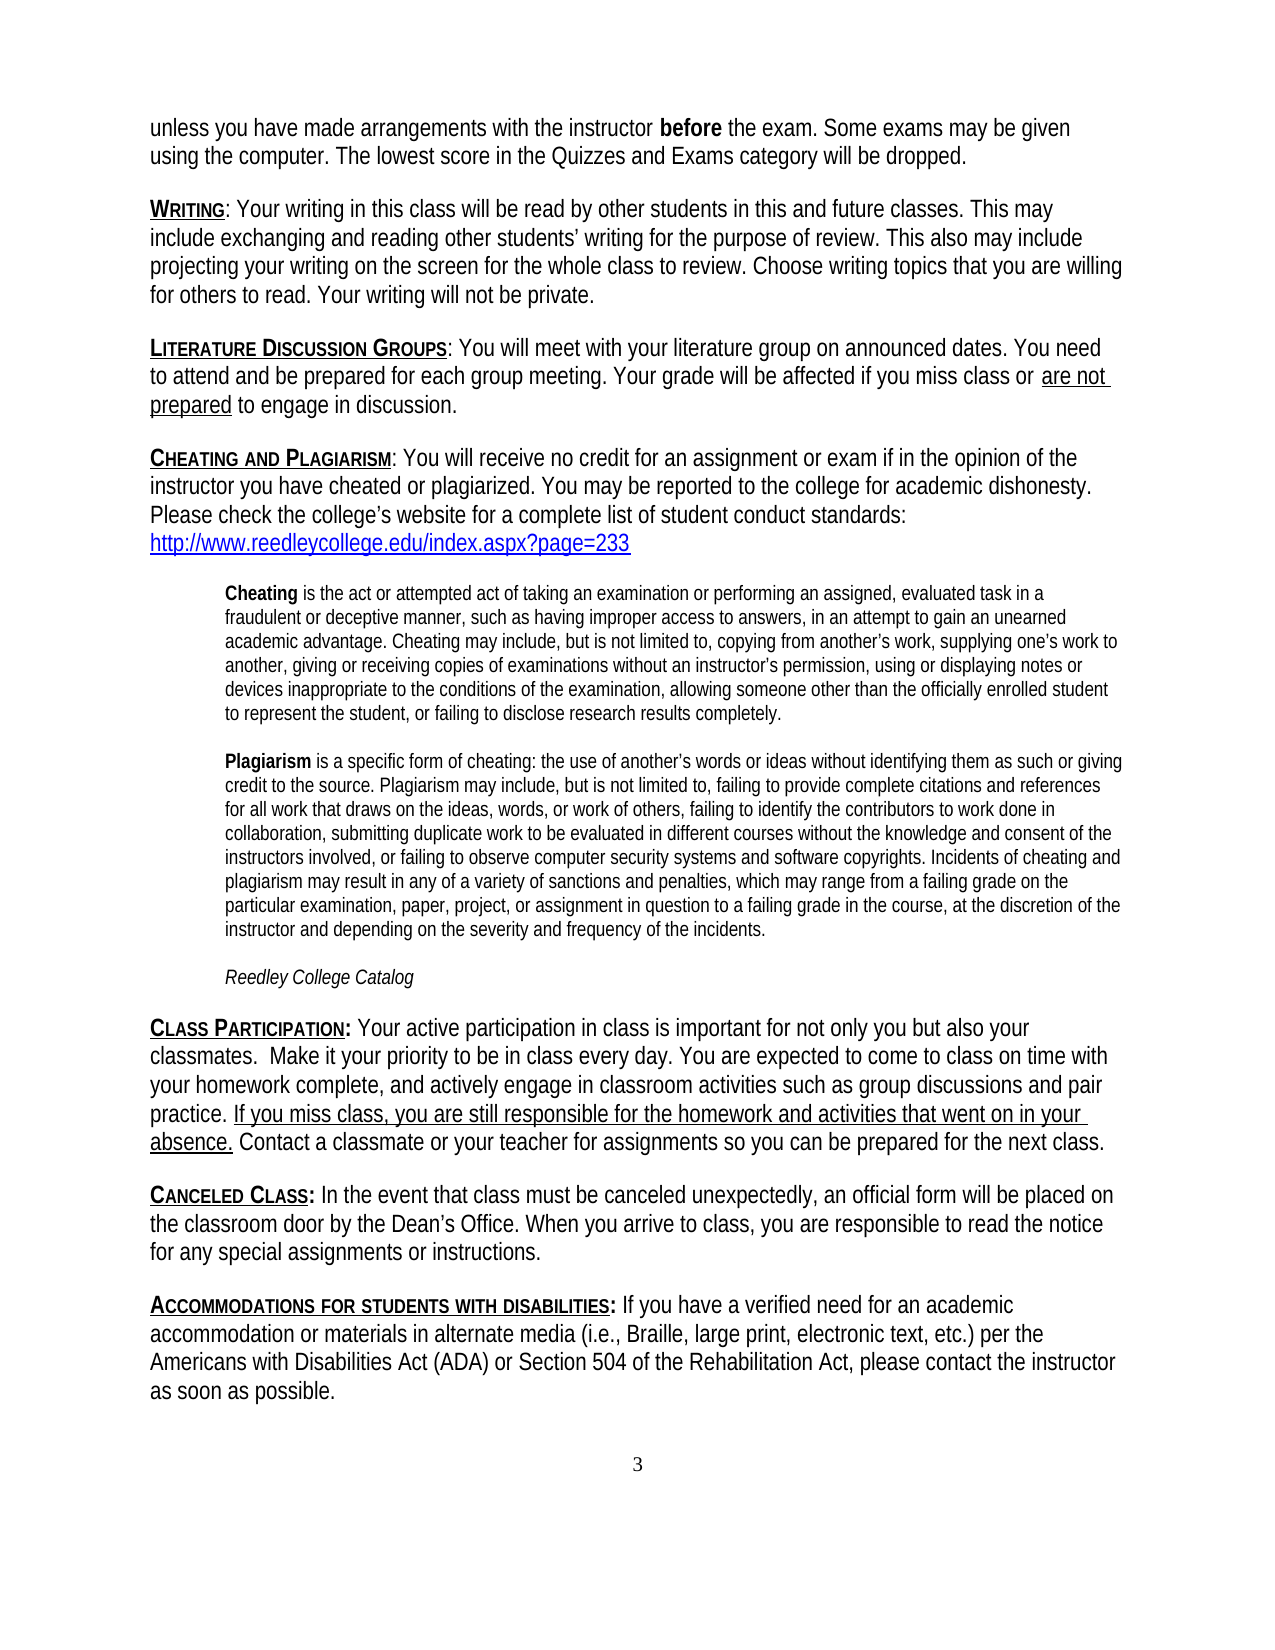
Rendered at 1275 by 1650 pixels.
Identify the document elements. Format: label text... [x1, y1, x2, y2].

text Accommodations for students with disabilities: If you have a verified need for an academic accommodation or materials in alternate media (i.e., Braille, large print, electronic text, etc.) per the Americans with Disabilities Act (ADA) or Section 504 of the Rehabilitation Act, please contact the instructor as soon as possible. [150, 1290, 1125, 1404]
text Reedley College Catalog [225, 965, 1125, 989]
text Plagiarism is a specific form of cheating: the use of another’s words or ideas without identifying them as such or giving credit to the source. Plagiarism may include, but is not limited to, failing to provide complete citations and references for all work that draws on the ideas, words, or work of others, failing to identify the contributors to work done in collaboration, submitting duplicate work to be evaluated in different courses without the knowledge and consent of the instructors involved, or failing to observe computer security systems and software copyrights. Incidents of cheating and plagiarism may result in any of a variety of sanctions and penalties, which may range from a failing grade on the particular examination, paper, project, or assignment in question to a failing grade in the course, at the discretion of the instructor and depending on the severity and frequency of the incidents. [225, 749, 1125, 941]
text Cheating and Plagiarism: You will receive no credit for an assignment or exam if in the opinion of the instructor you have cheated or plagiarized. You may be reported to the college for academic dishonesty. Please check the college’s website for a complete list of student conduct standards: http://www.reedleycollege.edu/index.aspx?page=233 [150, 442, 1125, 557]
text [150, 112, 1125, 170]
text Writing: Your writing in this class will be read by other students in this and future classes. This may include exchanging and reading other students’ writing for the purpose of review. This also may include projecting your writing on the screen for the whole class to review. Choose writing topics that you are willing for others to read. Your writing will not be private. [150, 194, 1125, 308]
text Literature Discussion Groups: You will meet with your literature group on announced dates. You need to attend and be prepared for each group meeting. Your grade will be affected if you miss class or are not prepared to engage in discussion. [150, 332, 1125, 418]
text Class Participation: Your active participation in class is important for not only you but also your classmates. Make it your priority to be in class every day. You are expected to come to class on time with your homework complete, and actively engage in classroom activities such as group discussions and pair practice. If you miss class, you are still responsible for the homework and activities that went on in your absence. Contact a classmate or your teacher for assignments so you can be prepared for the next class. [150, 1013, 1125, 1156]
text Cheating is the act or attempted act of taking an examination or performing an assigned, evaluated task in a fraudulent or deceptive manner, such as having improper access to answers, in an attempt to gain an unearned academic advantage. Cheating may include, but is not limited to, copying from another’s work, supplying one’s work to another, giving or receiving copies of examinations without an instructor’s permission, using or displaying notes or devices inappropriate to the conditions of the examination, allowing someone other than the officially enrolled student to represent the student, or failing to disclose research results completely. [225, 581, 1125, 725]
text Canceled Class: In the event that class must be canceled unexpectedly, an official form will be placed on the classroom door by the Dean’s Office. When you arrive to class, you are responsible to read the notice for any special assignments or instructions. [150, 1180, 1125, 1266]
